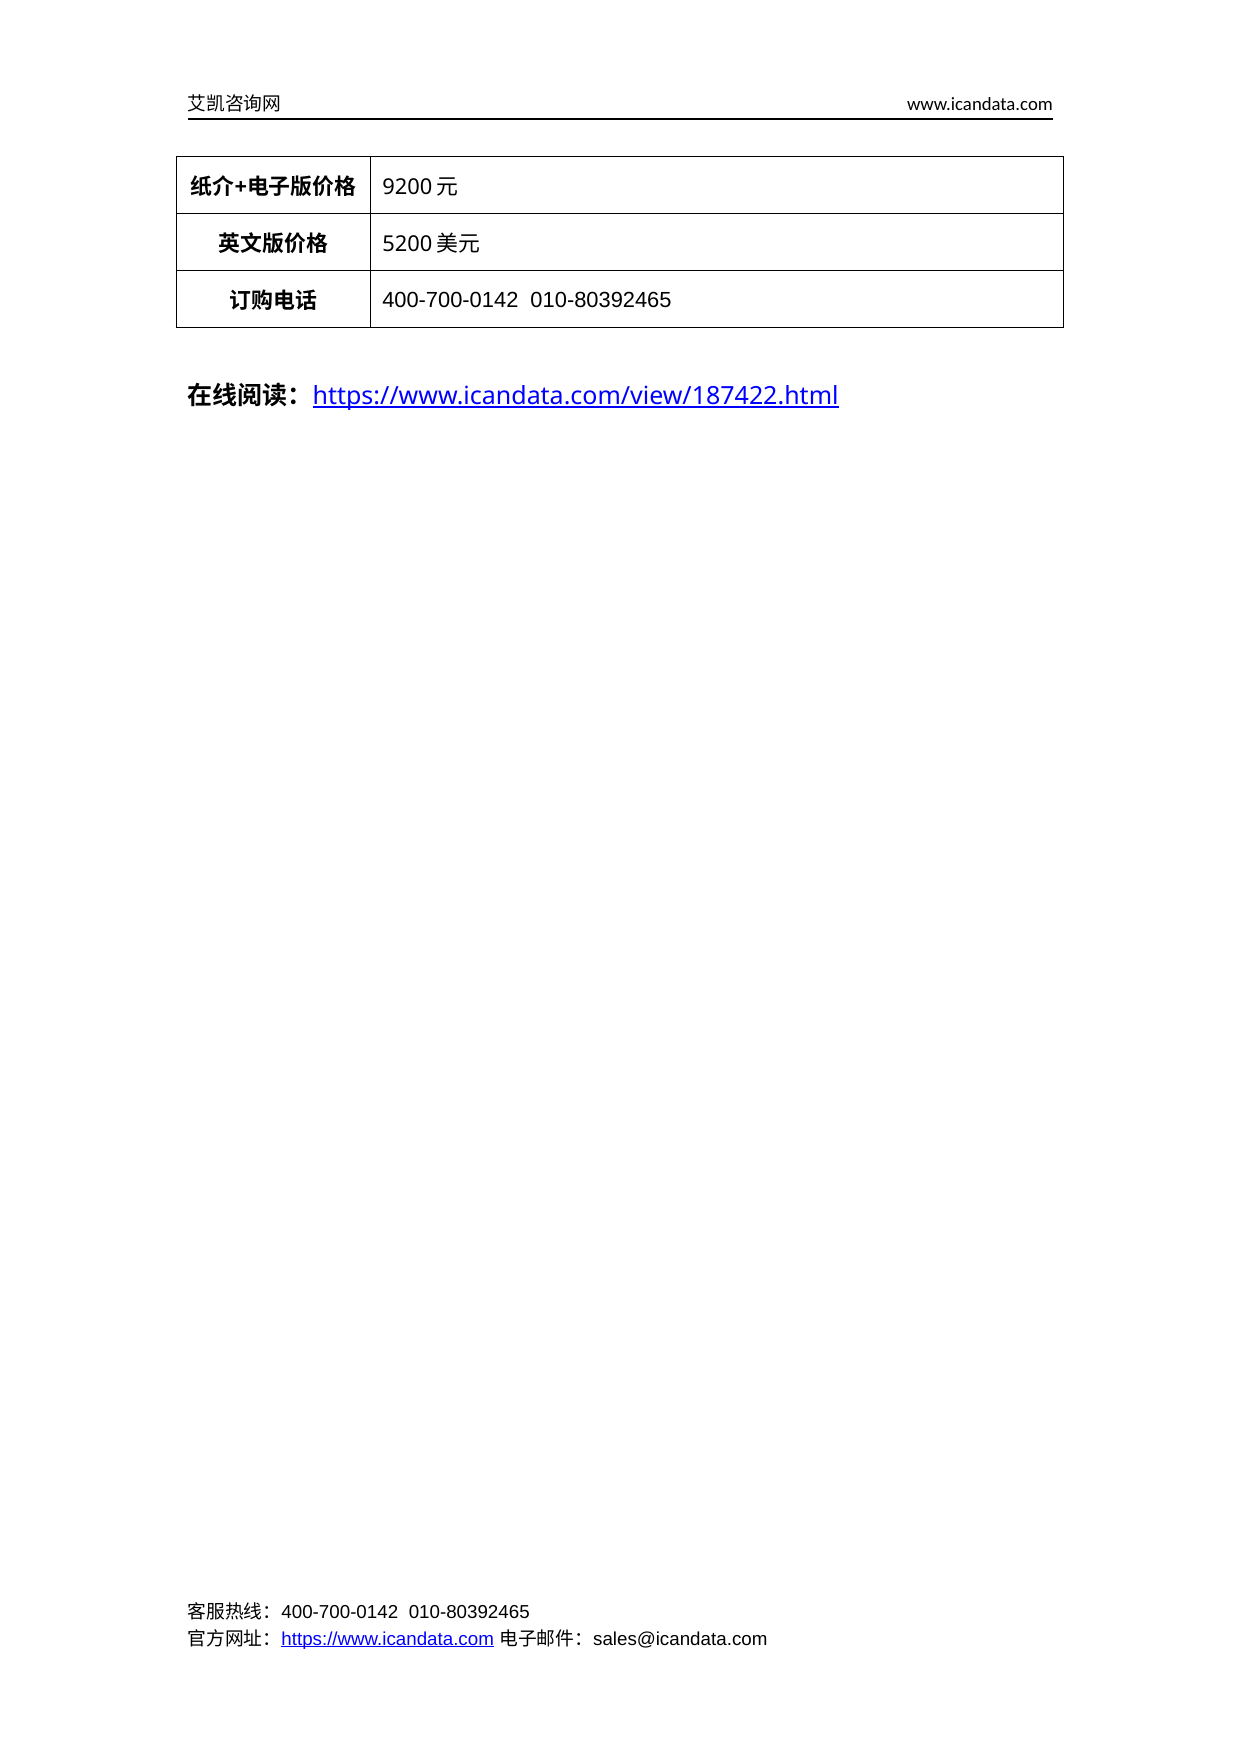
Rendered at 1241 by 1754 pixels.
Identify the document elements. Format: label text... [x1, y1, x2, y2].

table_cell 5200美元 [371, 214, 1063, 270]
table_cell 9200元 [371, 157, 1063, 213]
table_cell 英文版价格 [177, 214, 370, 270]
text 在线阅读：https://www.icandata.com/view/187422.html [187, 361, 1053, 426]
table_cell 订购电话 [177, 271, 370, 327]
table_cell 纸介+电子版价格 [177, 157, 370, 213]
table_cell 400-700-0142 010-80392465 [371, 271, 1063, 327]
